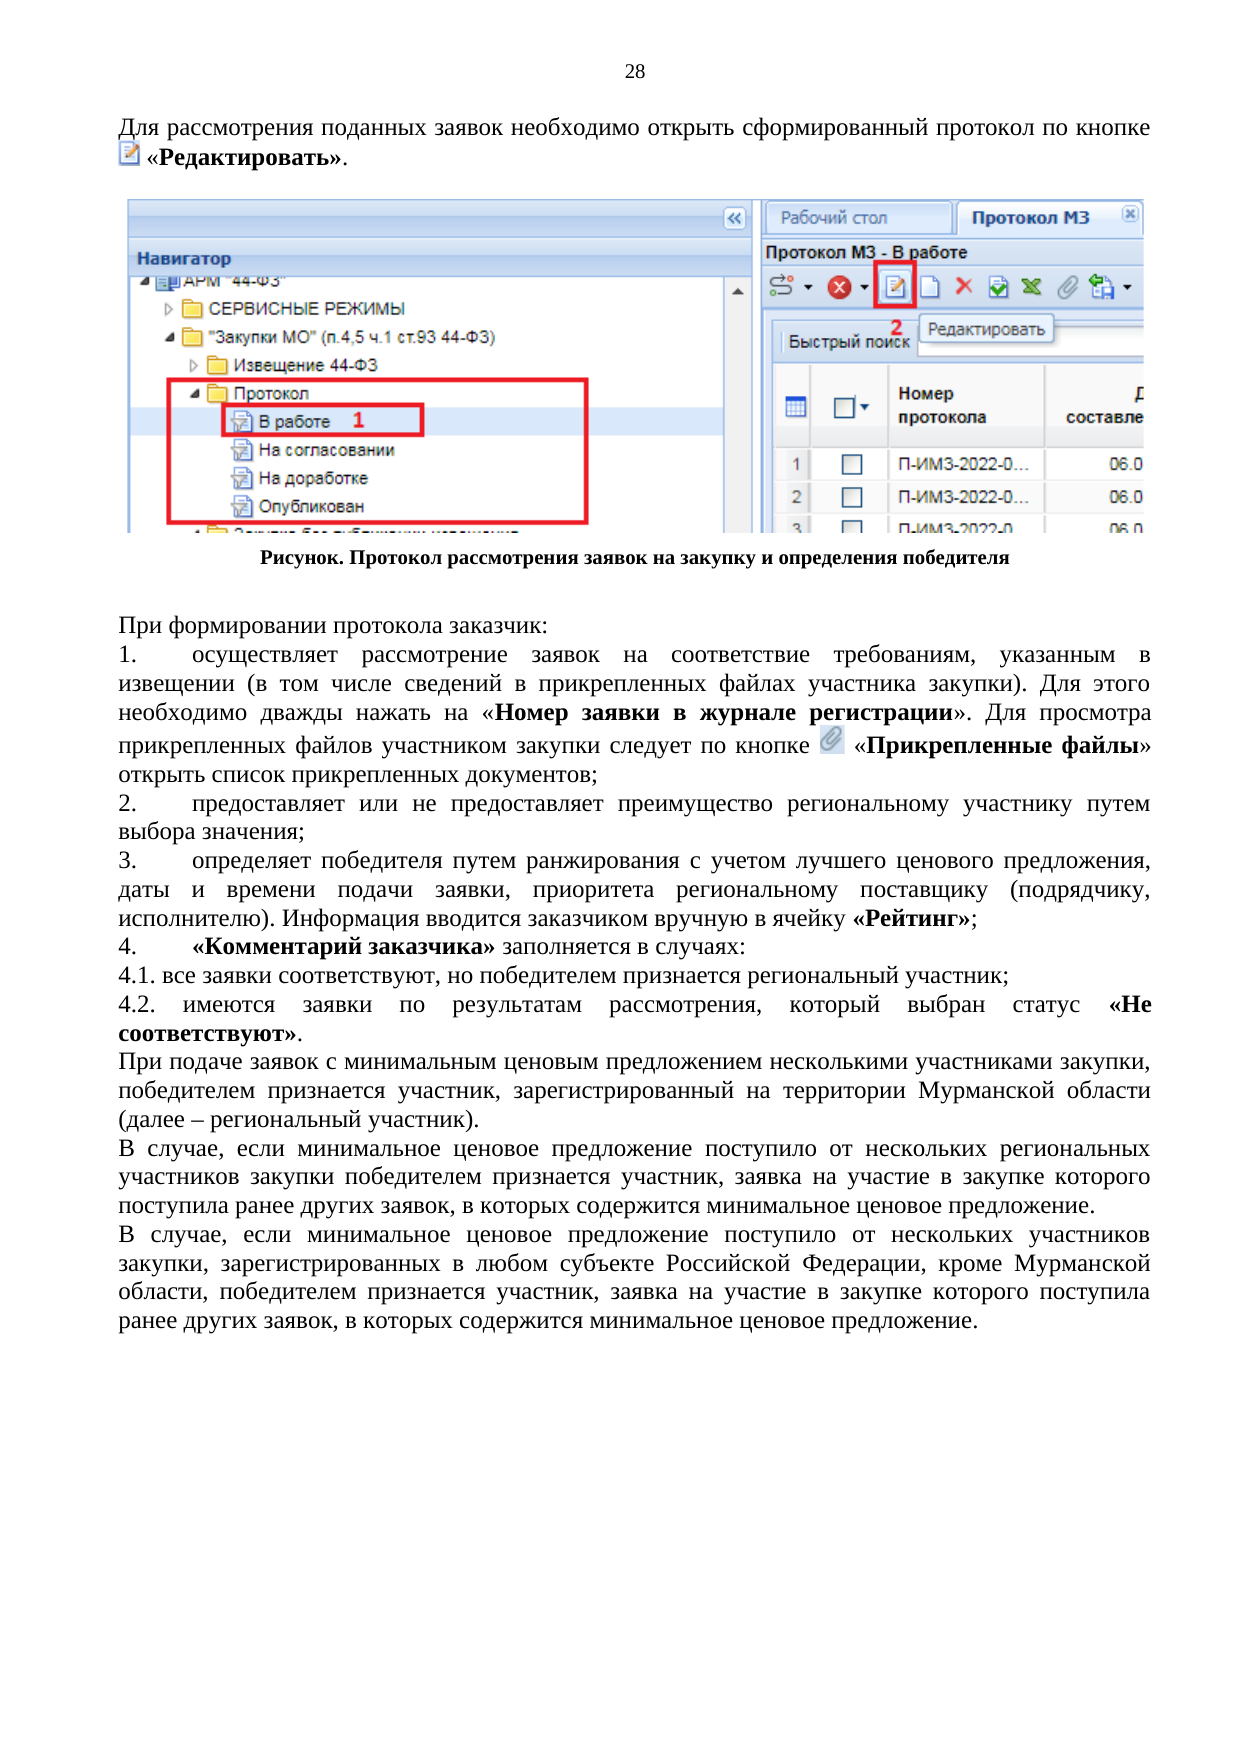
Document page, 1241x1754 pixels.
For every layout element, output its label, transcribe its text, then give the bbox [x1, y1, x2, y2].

list «Комментарий заказчика» заполняется в случаях: [118, 931, 1152, 960]
text В случае, если минимальное ценовое предложение поступило от нескольких участников закупки, зарегистрированных в любом субъекте Российской Федерации, кроме Мурманской области, победителем признается участник, заявка на участие в закупке которого поступила ранее других заявок, в которых содержится минимальное ценовое предложение. [118, 1219, 1152, 1334]
text Для рассмотрения поданных заявок необходимо открыть сформированный протокол по кнопке «Редактировать». [118, 112, 1152, 171]
text 4.1. все заявки соответствуют, но победителем признается региональный участник; [118, 960, 1152, 989]
list осуществляет рассмотрение заявок на соответствие требованиям, указанным в извещении (в том числе сведений в прикрепленных файлах участника закупки). Для этого необходимо дважды нажать на «Номер заявки в журнале регистрации». Для просмотра прикрепленных файлов участником закупки следует по кнопке «Прикрепленные файлы» открыть список прикрепленных документов; [118, 639, 1152, 788]
picture [819, 725, 845, 754]
text В случае, если минимальное ценовое предложение поступило от нескольких региональных участников закупки победителем признается участник, заявка на участие в закупке которого поступила ранее других заявок, в которых содержится минимальное ценовое предложение. [118, 1133, 1152, 1219]
picture [126, 199, 1144, 533]
text При формировании протокола заказчик: [118, 610, 1152, 639]
text 4.2. имеются заявки по результатам рассмотрения, который выбран статус «Не соответствуют». [118, 989, 1152, 1046]
list определяет победителя путем ранжирования с учетом лучшего ценового предложения, даты и времени подачи заявки, приоритета региональному поставщику (подрядчику, исполнителю). Информация вводится заказчиком вручную в ячейку «Рейтинг»; [118, 845, 1152, 931]
list предоставляет или не предоставляет преимущество региональному участнику путем выбора значения; [118, 788, 1152, 845]
picture [118, 140, 141, 166]
text При подаче заявок с минимальным ценовым предложением несколькими участниками закупки, победителем признается участник, зарегистрированный на территории Мурманской области (далее – региональный участник). [118, 1046, 1152, 1133]
text Рисунок. Протокол рассмотрения заявок на закупку и определения победителя [118, 545, 1152, 569]
